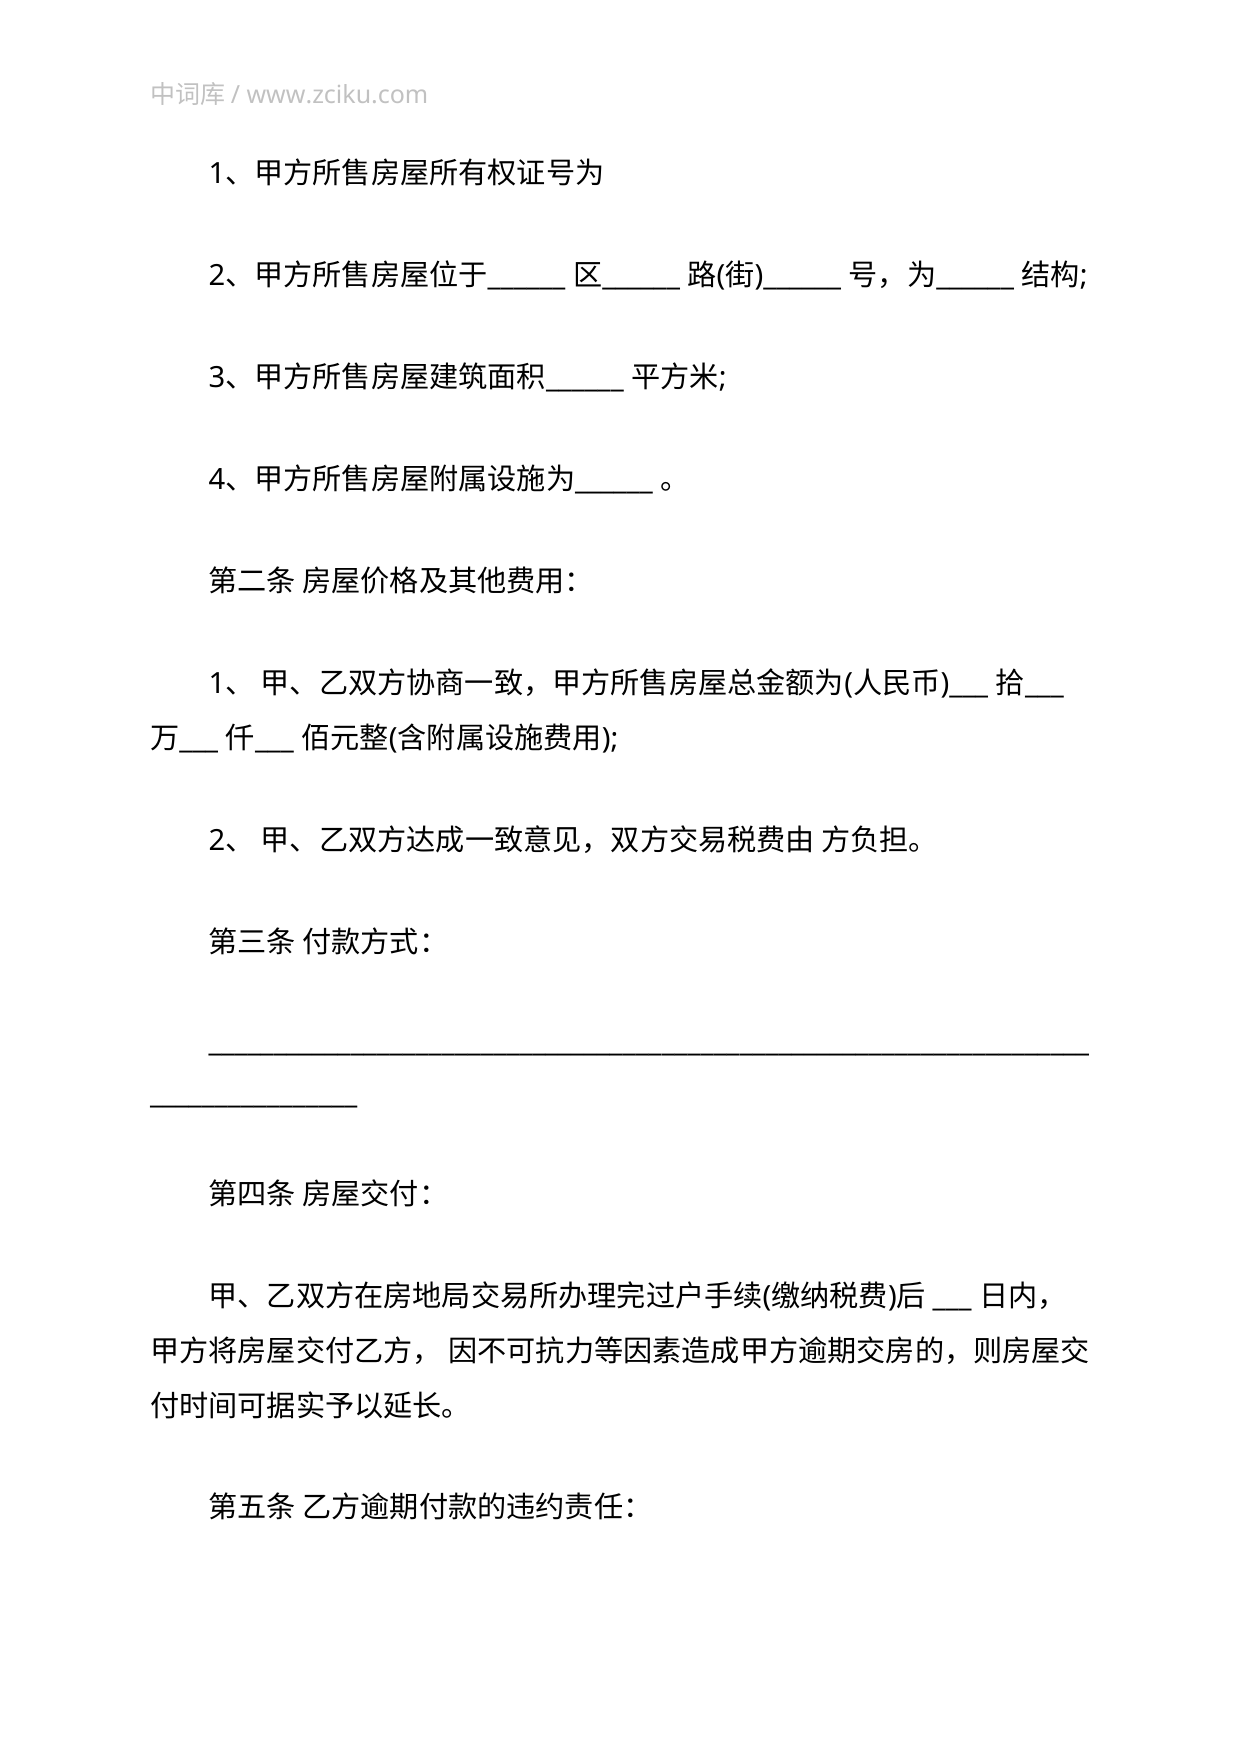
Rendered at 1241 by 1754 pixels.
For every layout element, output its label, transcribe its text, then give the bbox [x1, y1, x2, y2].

text 第五条 乙方逾期付款的违约责任： [150, 1484, 1090, 1526]
text 2、甲方所售房屋位于______ 区______ 路(街)______ 号，为______ 结构; [150, 252, 1090, 294]
text 1、甲方所售房屋所有权证号为 [150, 150, 1090, 192]
text ____________________________________________________________________________________ [150, 1020, 1090, 1112]
text 1、 甲、乙双方协商一致，甲方所售房屋总金额为(人民币)___ 拾___ 万___ 仟___ 佰元整(含附属设施费用); [150, 660, 1090, 757]
text 第二条 房屋价格及其他费用： [150, 558, 1090, 600]
text 3、甲方所售房屋建筑面积______ 平方米; [150, 354, 1090, 396]
text 第四条 房屋交付： [150, 1170, 1090, 1213]
text 甲、乙双方在房地局交易所办理完过户手续(缴纳税费)后 ___ 日内，甲方将房屋交付乙方， 因不可抗力等因素造成甲方逾期交房的，则房屋交付时间可据实予以延长。 [150, 1272, 1090, 1424]
text 第三条 付款方式： [150, 919, 1090, 961]
text 4、甲方所售房屋附属设施为______ 。 [150, 456, 1090, 498]
text 2、 甲、乙双方达成一致意见，双方交易税费由 方负担。 [150, 817, 1090, 859]
